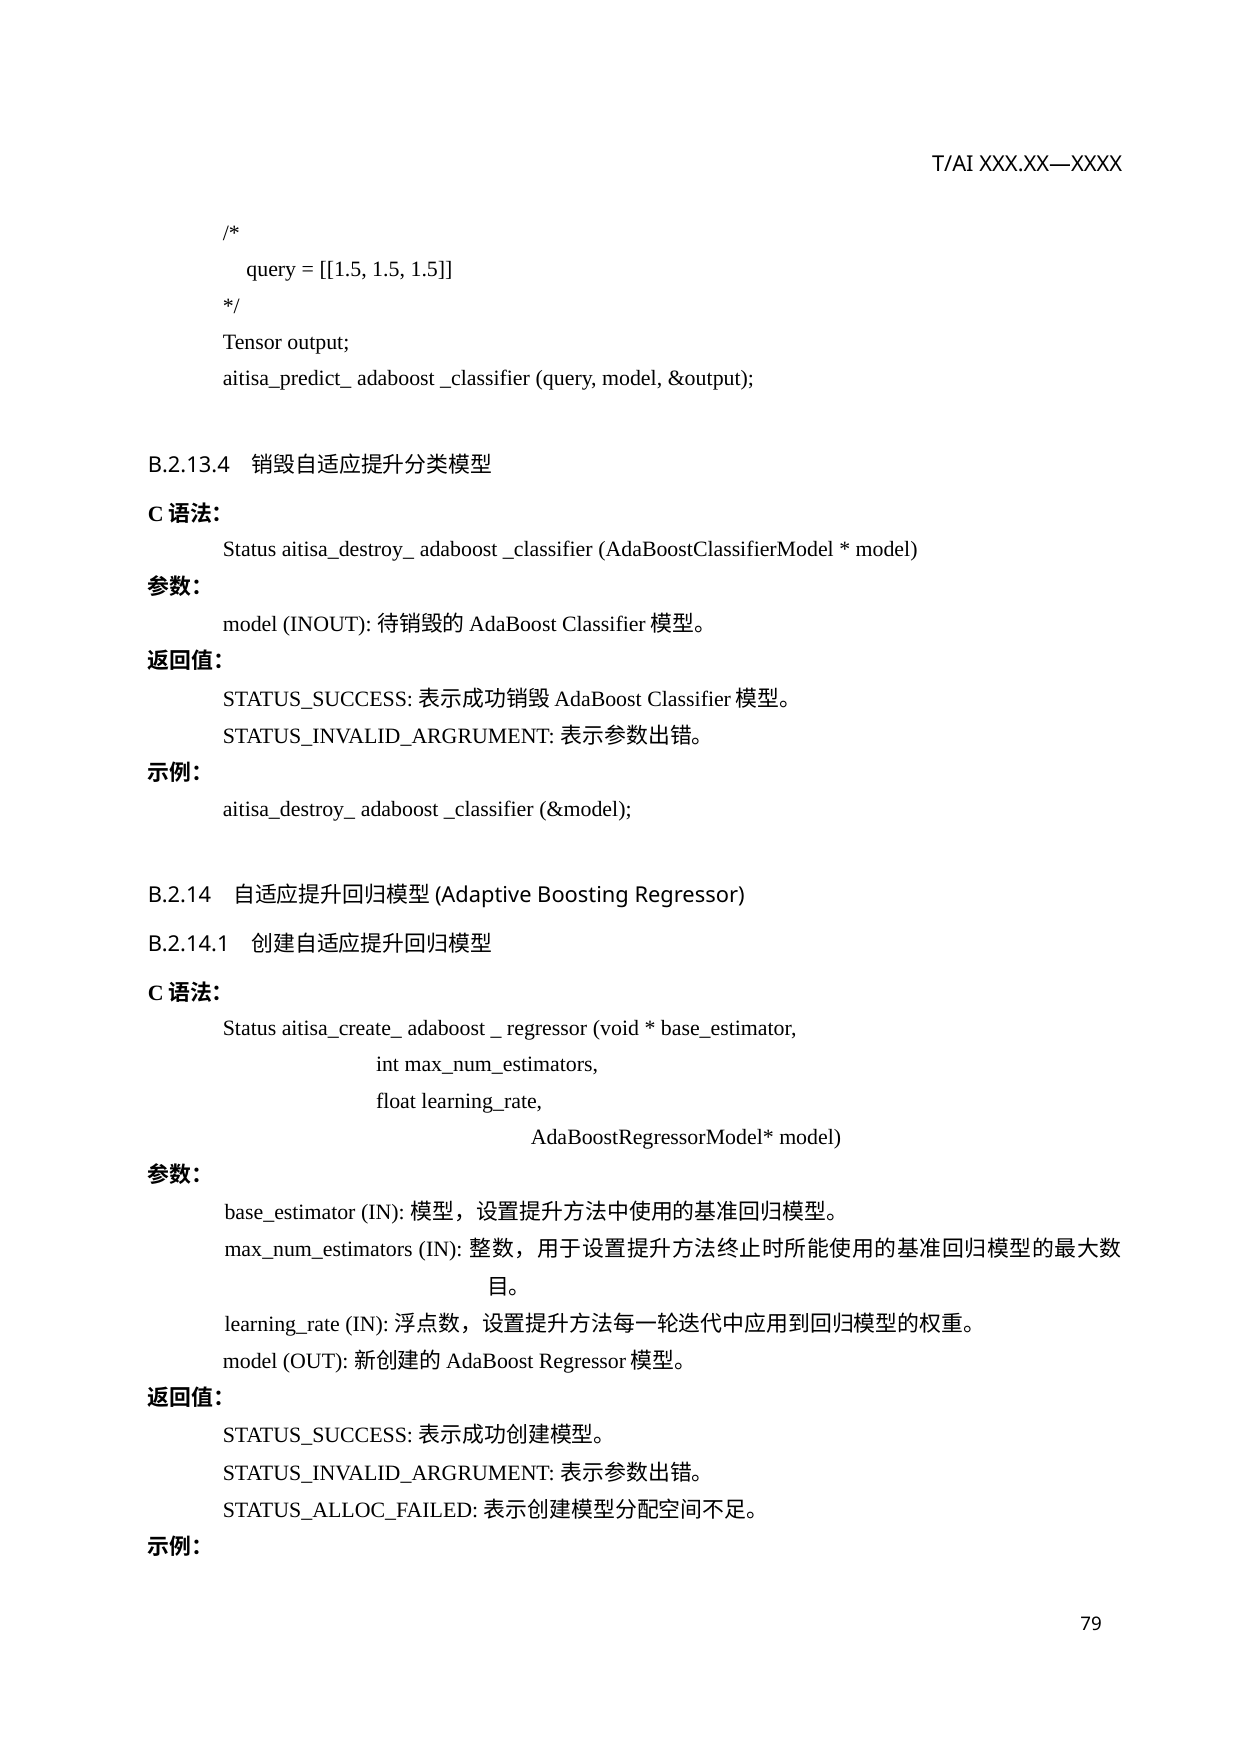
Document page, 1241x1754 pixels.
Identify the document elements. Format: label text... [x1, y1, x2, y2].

text 示例： [148, 755, 1122, 787]
text */ [179, 289, 1122, 322]
text Status aitisa_create_ adaboost _ regressor (void * base_estimator, [148, 1012, 1122, 1044]
text STATUS_ALLOC_FAILED: 表示创建模型分配空间不足。 [223, 1491, 1122, 1524]
text C语法： [148, 495, 1122, 528]
text query = [[1.5, 1.5, 1.5]] [148, 253, 1122, 285]
text STATUS_INVALID_ARGRUMENT: 表示参数出错。 [223, 717, 1122, 750]
text float learning_rate, [148, 1084, 1122, 1117]
text aitisa_predict_ adaboost _classifier (query, model, &output); [148, 362, 1122, 394]
text learning_rate (IN): 浮点数，设置提升方法每一轮迭代中应用到回归模型的权重。 [148, 1305, 1122, 1338]
text aitisa_destroy_ adaboost _classifier (&model); [148, 792, 1122, 824]
text 返回值： [148, 643, 1122, 676]
text 示例： [148, 1528, 1122, 1561]
text STATUS_SUCCESS: 表示成功销毁AdaBoost Classifier模型。 [223, 680, 1122, 713]
text 自适应提升回归模型 (Adaptive Boosting Regressor) [148, 877, 1122, 909]
text Tensor output; [179, 325, 1122, 358]
text 创建自适应提升回归模型 [148, 926, 1122, 958]
text 返回值： [148, 1380, 1122, 1412]
text STATUS_INVALID_ARGRUMENT: 表示参数出错。 [223, 1454, 1122, 1487]
text 参数： [148, 569, 1122, 601]
text Status aitisa_destroy_ adaboost _classifier (AdaBoostClassifierModel * model) [148, 532, 1122, 565]
text 参数： [148, 1157, 1122, 1189]
text base_estimator (IN): 模型，设置提升方法中使用的基准回归模型。 [148, 1194, 1122, 1226]
text AdaBoostRegressorModel* model) [148, 1120, 1122, 1153]
text model (INOUT): 待销毁的AdaBoost Classifier模型。 [223, 606, 1122, 638]
text 销毁自适应提升分类模型 [148, 447, 1122, 479]
text max_num_estimators (IN): 整数，用于设置提升方法终止时所能使用的基准回归模型的最大数目。 [224, 1231, 1122, 1301]
text /* [148, 217, 1122, 249]
text int max_num_estimators, [148, 1048, 1122, 1080]
text STATUS_SUCCESS: 表示成功创建模型。 [223, 1417, 1122, 1449]
text C语法： [148, 974, 1122, 1007]
text model (OUT): 新创建的AdaBoost Regressor模型。 [223, 1343, 1122, 1375]
